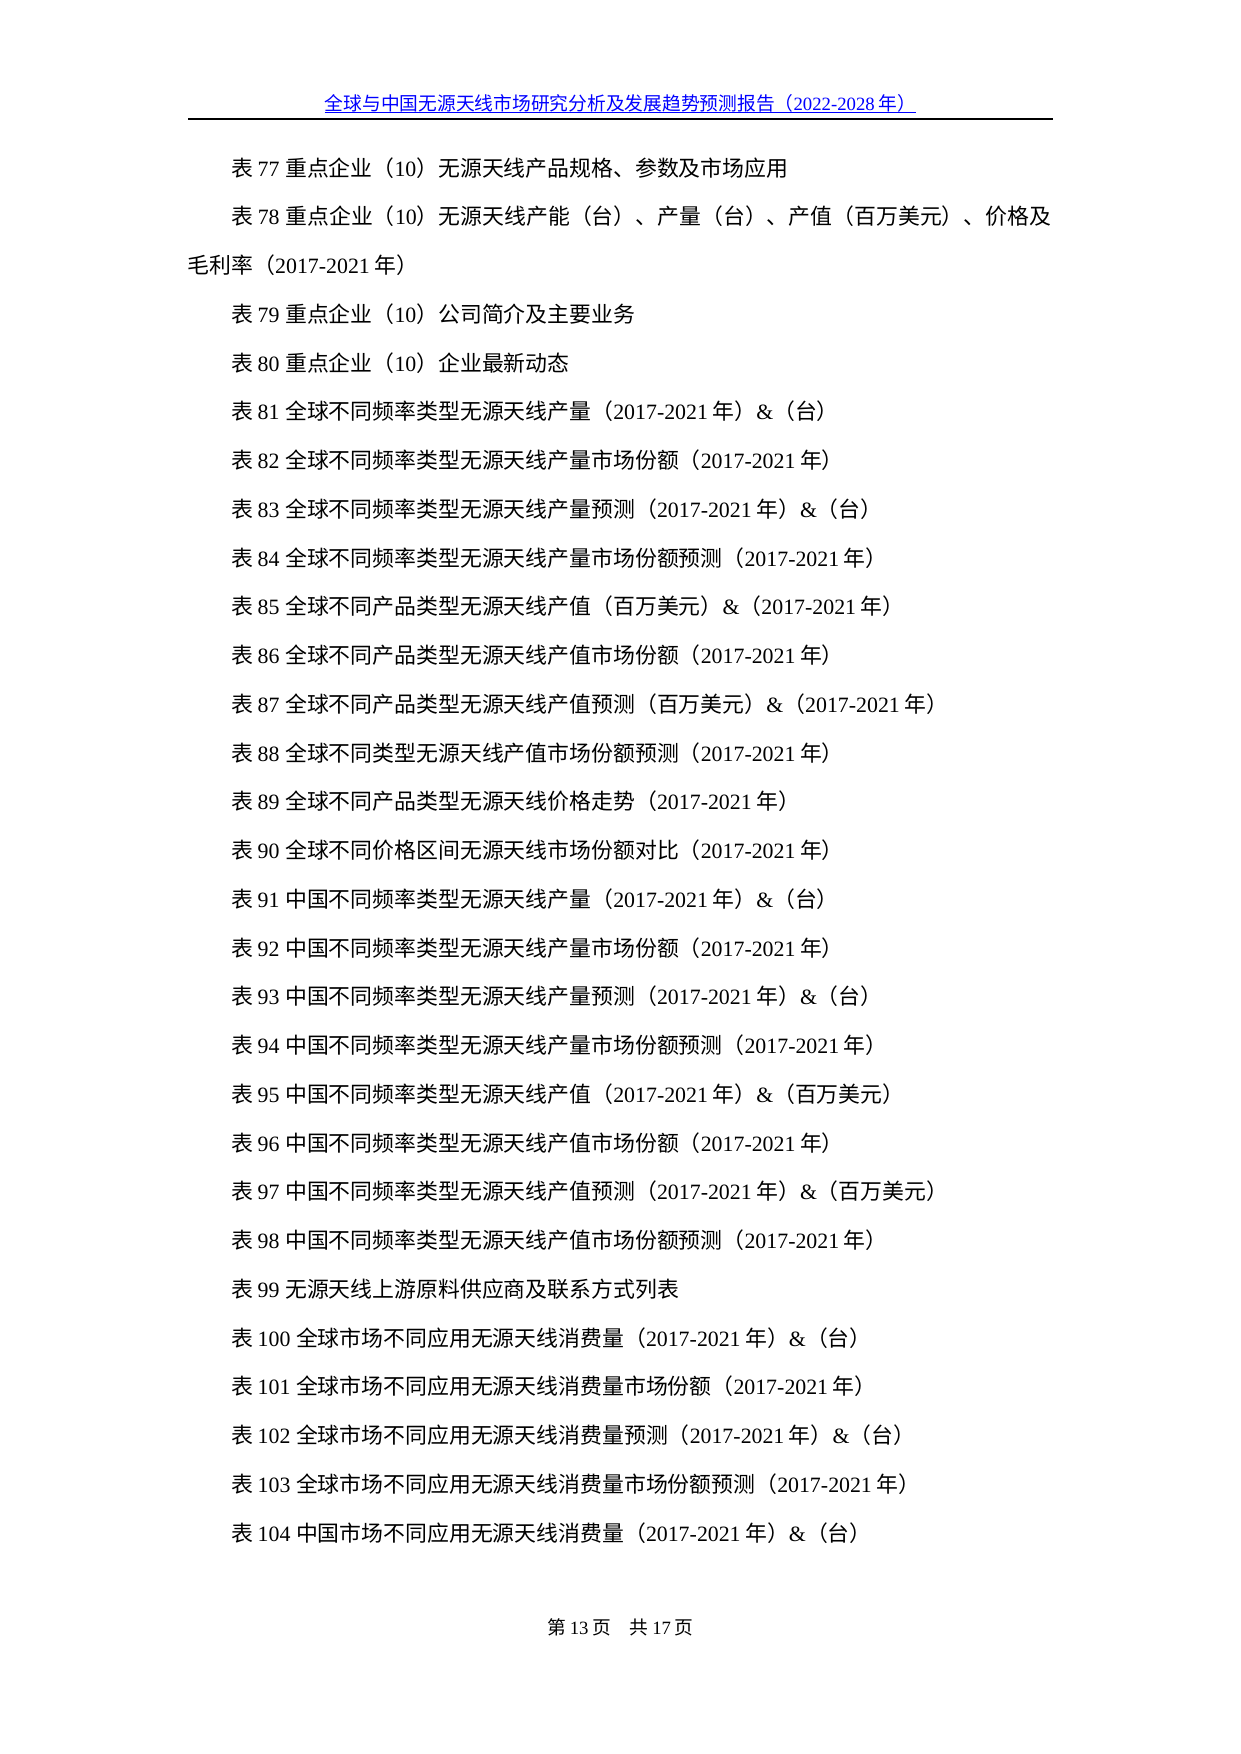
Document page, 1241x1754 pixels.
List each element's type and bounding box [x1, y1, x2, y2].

text [187, 150, 1053, 1548]
